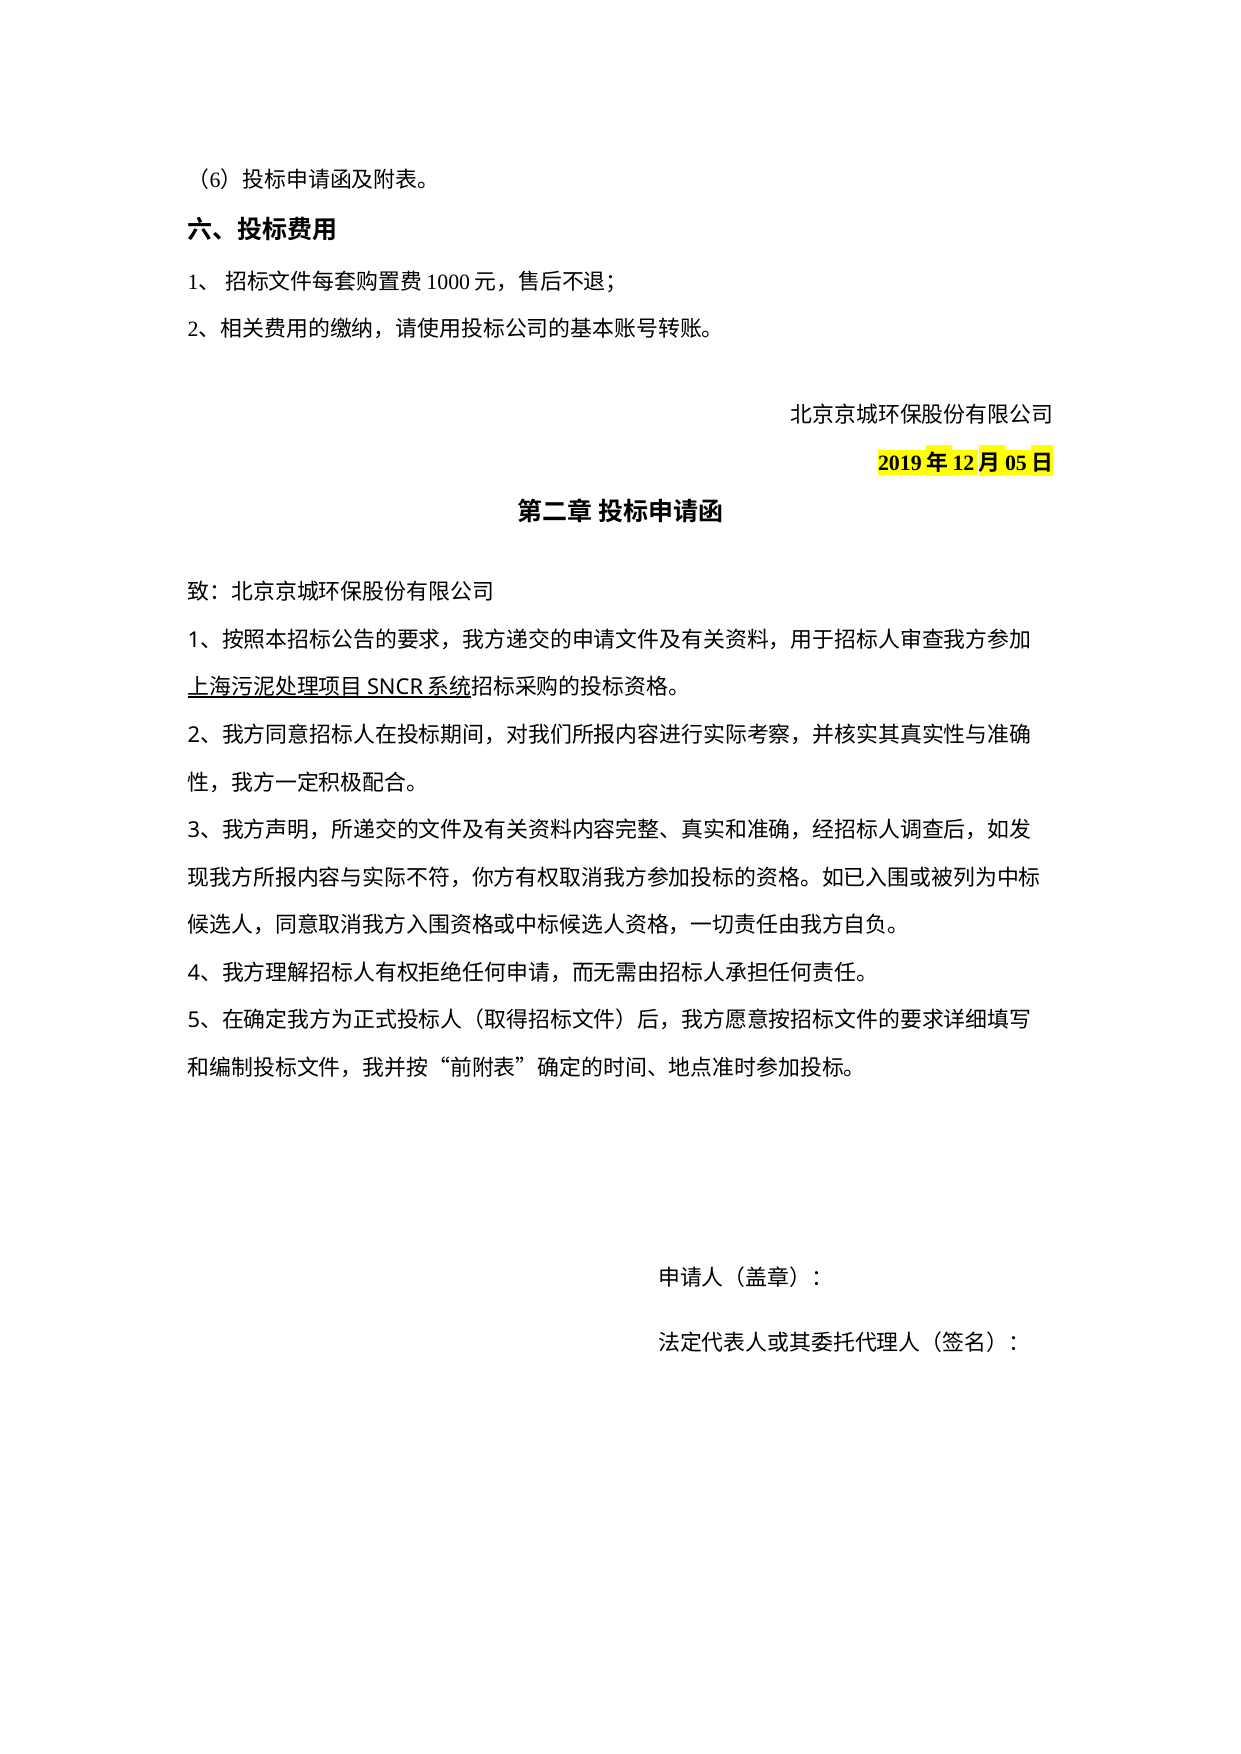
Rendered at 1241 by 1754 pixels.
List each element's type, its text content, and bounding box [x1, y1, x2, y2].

text 1、按照本招标公告的要求，我方递交的申请文件及有关资料，用于招标人审查我方参加上海污泥处理项目SNCR系统招标采购的投标资格。 [187, 622, 1053, 701]
text 北京京城环保股份有限公司 [187, 397, 1053, 428]
text 2019年12月05日 [187, 444, 1053, 477]
text 2、我方同意招标人在投标期间，对我们所报内容进行实际考察，并核实其真实性与准确性，我方一定积极配合。 [187, 717, 1053, 796]
list 招标文件每套购置费1000元，售后不退； [187, 264, 1053, 296]
text 法定代表人或其委托代理人（签名）： [187, 1325, 1069, 1357]
text 5、在确定我方为正式投标人（取得招标文件）后，我方愿意按招标文件的要求详细填写和编制投标文件，我并按“前附表”确定的时间、地点准时参加投标。 [187, 1002, 1053, 1081]
subtitle 六、投标费用 [187, 209, 1053, 246]
text （6）投标申请函及附表。 [187, 162, 1053, 194]
text 4、我方理解招标人有权拒绝任何申请，而无需由招标人承担任何责任。 [187, 954, 1053, 986]
text 致：北京京城环保股份有限公司 [187, 574, 1053, 606]
subtitle 第二章 投标申请函 [187, 477, 1053, 542]
text 3、我方声明，所递交的文件及有关资料内容完整、真实和准确，经招标人调查后，如发现我方所报内容与实际不符，你方有权取消我方参加投标的资格。如已入围或被列为中标候选人，同意取消我方入围资格或中标候选人资格，一切责任由我方自负。 [187, 812, 1053, 939]
text 2、相关费用的缴纳，请使用投标公司的基本账号转账。 [187, 311, 1053, 343]
text 申请人（盖章）： [187, 1260, 1069, 1292]
